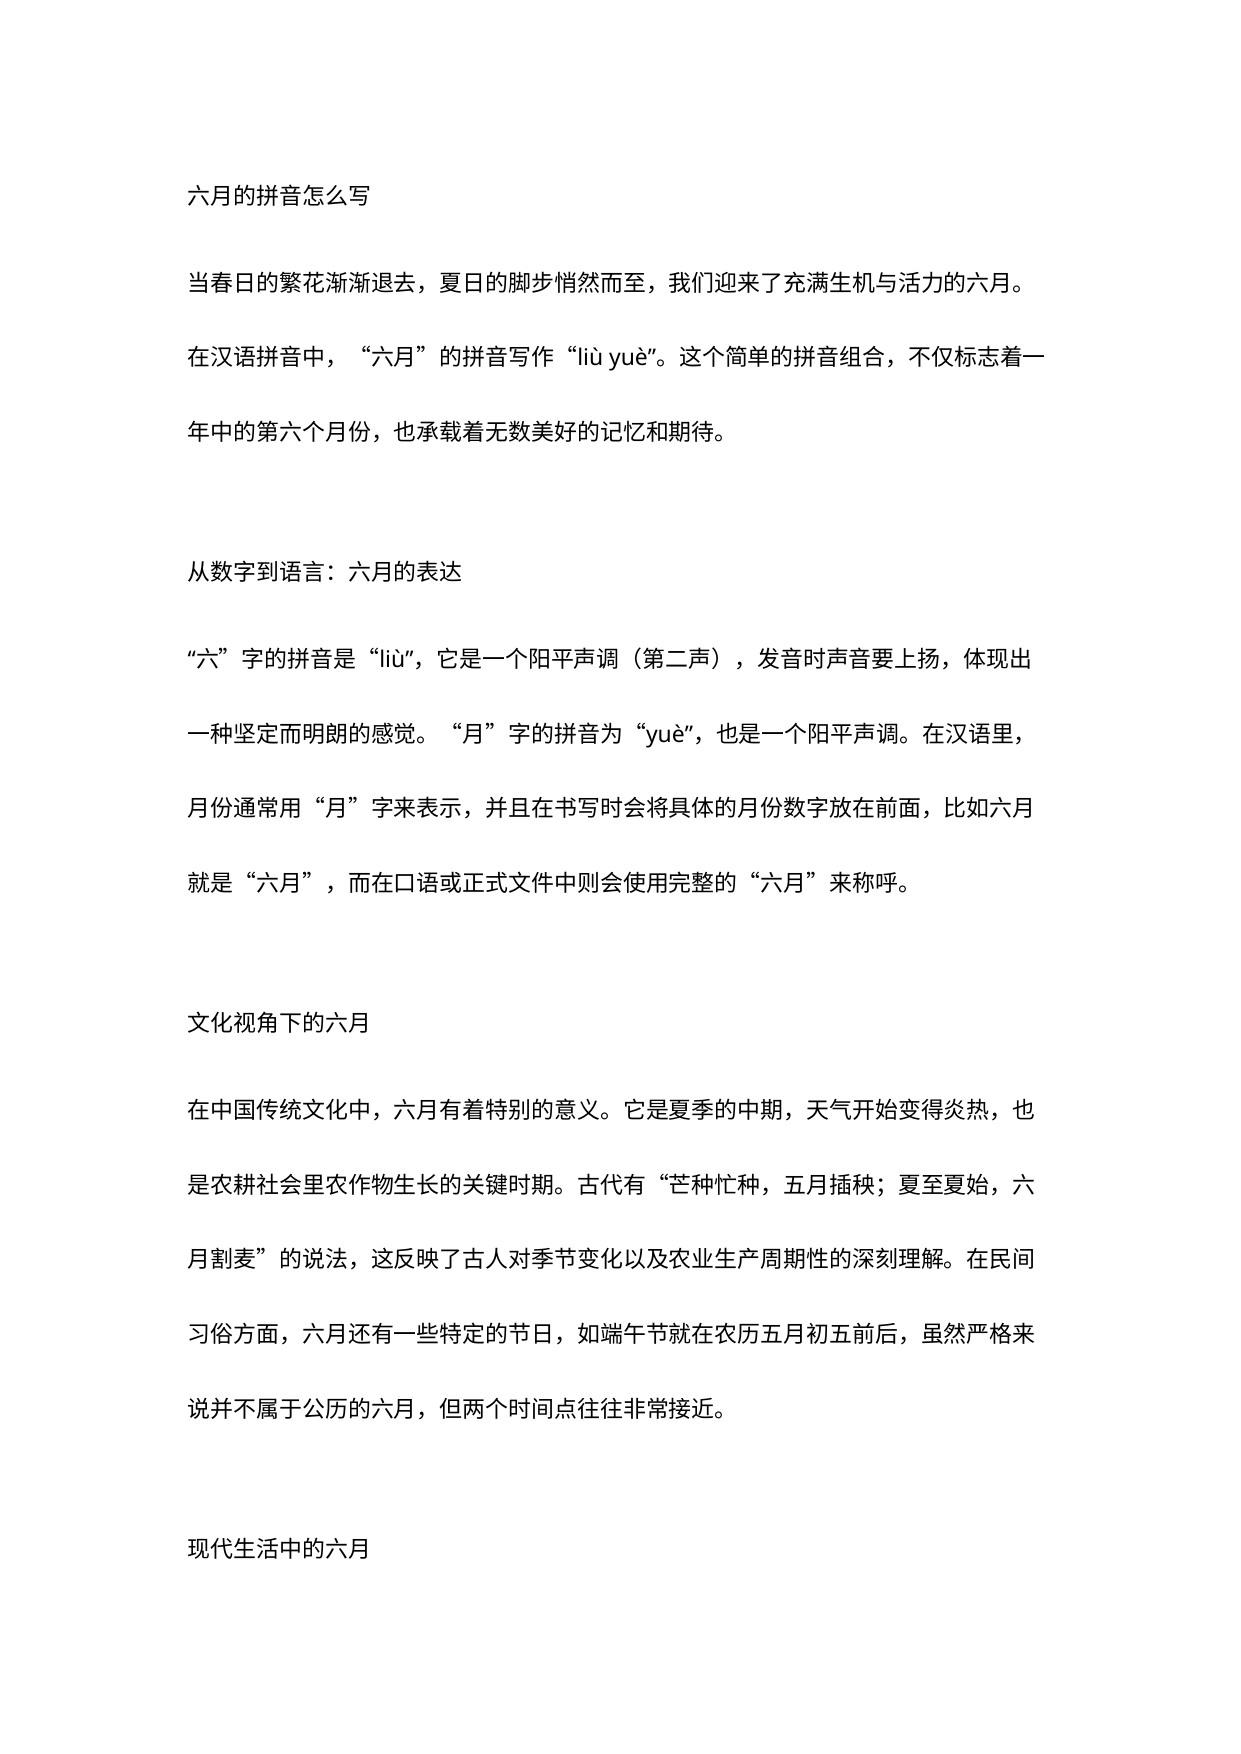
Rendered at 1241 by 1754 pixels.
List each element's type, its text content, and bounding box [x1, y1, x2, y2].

text 现代生活中的六月 [187, 1515, 1053, 1580]
text 当春日的繁花渐渐退去，夏日的脚步悄然而至，我们迎来了充满生机与活力的六月。在汉语拼音中，“六月”的拼音写作“liù yuè”。这个简单的拼音组合，不仅标志着一年中的第六个月份，也承载着无数美好的记忆和期待。 [187, 248, 1053, 463]
text 从数字到语言：六月的表达 [187, 538, 1053, 603]
text 在中国传统文化中，六月有着特别的意义。它是夏季的中期，天气开始变得炎热，也是农耕社会里农作物生长的关键时期。古代有“芒种忙种，五月插秧；夏至夏始，六月割麦”的说法，这反映了古人对季节变化以及农业生产周期性的深刻理解。在民间习俗方面，六月还有一些特定的节日，如端午节就在农历五月初五前后，虽然严格来说并不属于公历的六月，但两个时间点往往非常接近。 [187, 1076, 1053, 1440]
text 文化视角下的六月 [187, 989, 1053, 1054]
text “六”字的拼音是“liù”，它是一个阳平声调（第二声），发音时声音要上扬，体现出一种坚定而明朗的感觉。“月”字的拼音为“yuè”，也是一个阳平声调。在汉语里，月份通常用“月”字来表示，并且在书写时会将具体的月份数字放在前面，比如六月就是“六月”，而在口语或正式文件中则会使用完整的“六月”来称呼。 [187, 625, 1053, 914]
text 六月的拼音怎么写 [187, 162, 1053, 227]
